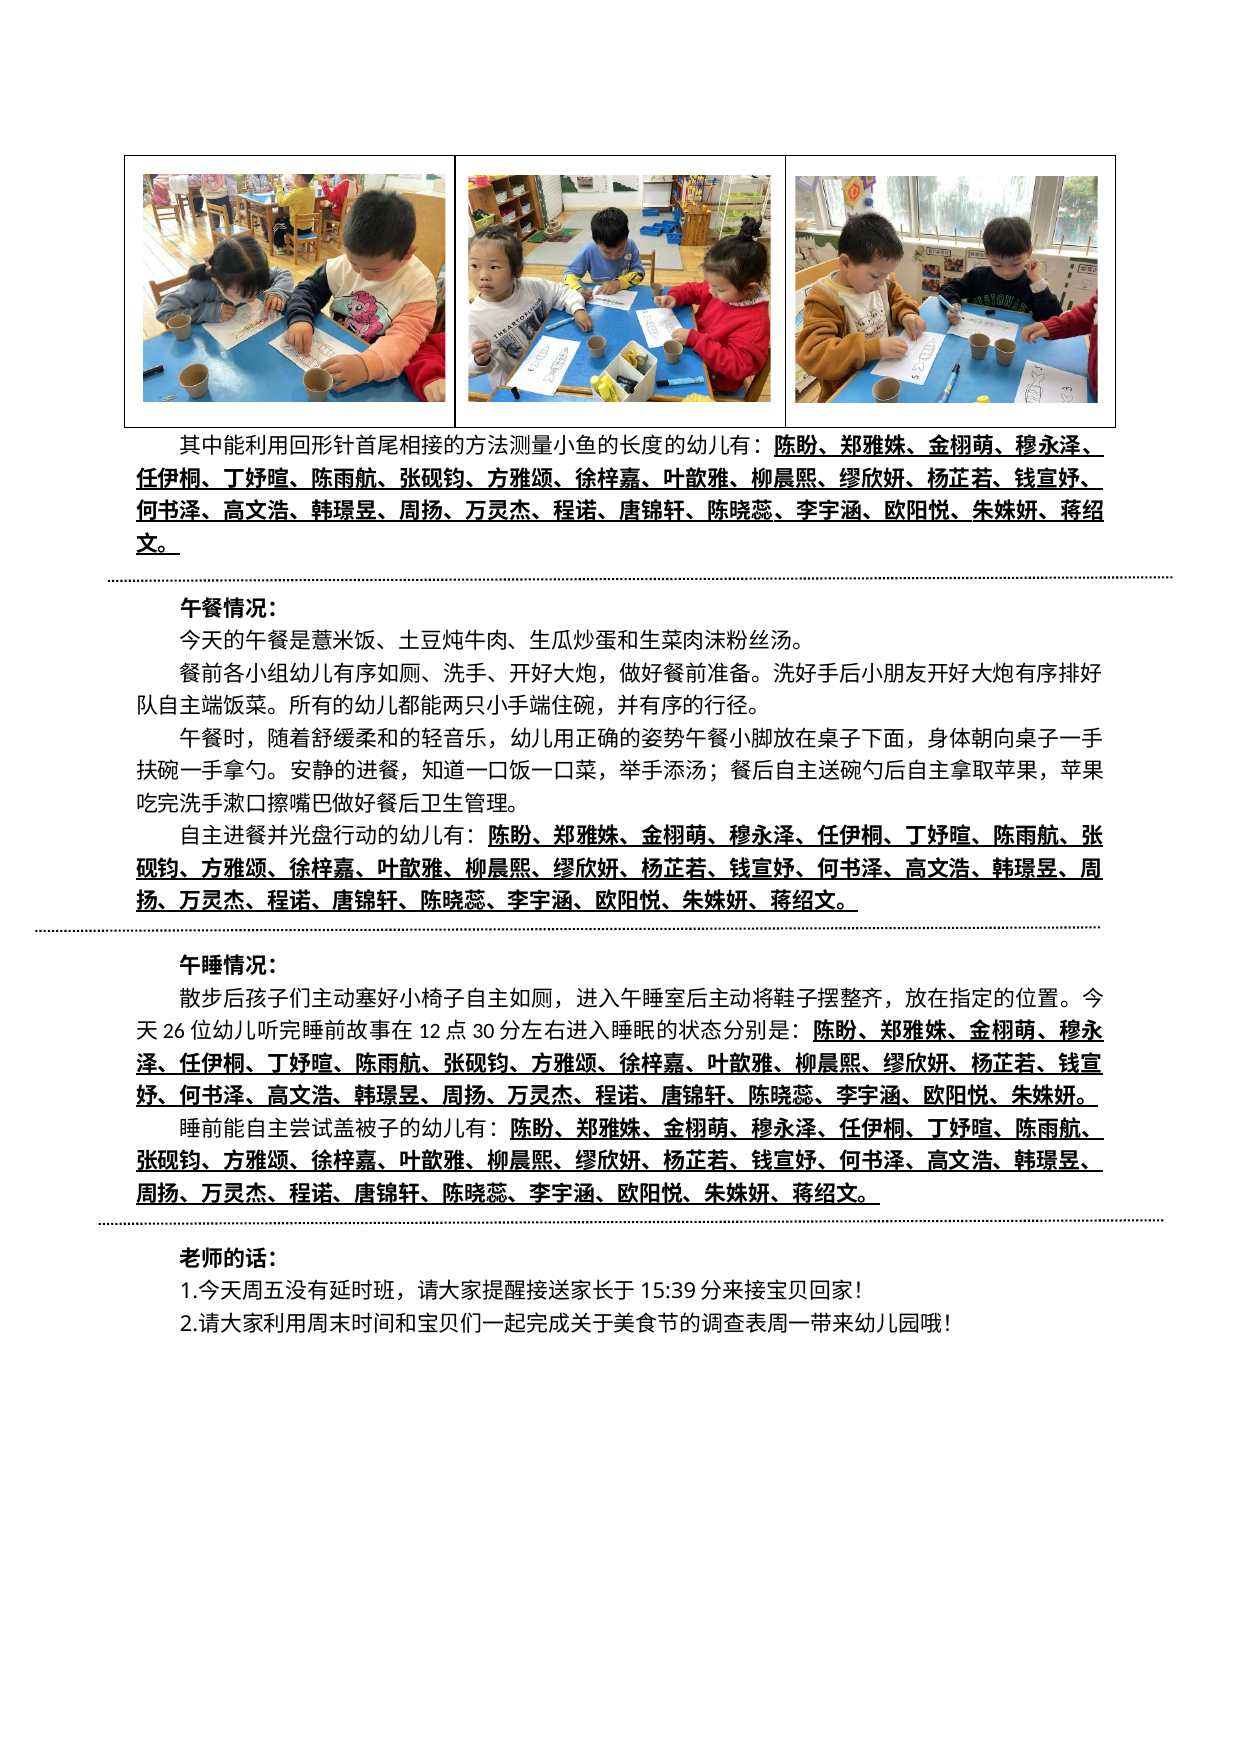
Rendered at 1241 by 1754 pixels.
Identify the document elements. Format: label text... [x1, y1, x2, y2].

text 睡前能自主尝试盖被子的幼儿有：陈盼、郑雅姝、金栩萌、穆永泽、任伊桐、丁妤暄、陈雨航、张砚钧、方雅颂、徐梓嘉、叶歆雅、柳晨熙、缪欣妍、杨芷若、钱宣妤、何书泽、高文浩、韩璟昱、周扬、万灵杰、程诺、唐锦轩、陈晓蕊、李宇涵、欧阳悦、朱姝妍、蒋绍文。 [136, 1110, 1104, 1208]
table_header [786, 156, 1115, 427]
text 其中能利用回形针首尾相接的方法测量小鱼的长度的幼儿有：陈盼、郑雅姝、金栩萌、穆永泽、任伊桐、丁妤暄、陈雨航、张砚钧、方雅颂、徐梓嘉、叶歆雅、柳晨熙、缪欣妍、杨芷若、钱宣妤、何书泽、高文浩、韩璟昱、周扬、万灵杰、程诺、唐锦轩、陈晓蕊、李宇涵、欧阳悦、朱姝妍、蒋绍文。 [136, 428, 1104, 558]
picture [143, 174, 446, 402]
picture [795, 176, 1098, 403]
table_header [125, 156, 454, 427]
text 散步后孩子们主动塞好小椅子自主如厕，进入午睡室后主动将鞋子摆整齐，放在指定的位置。今天26位幼儿听完睡前故事在12点30分左右进入睡眠的状态分别是：陈盼、郑雅姝、金栩萌、穆永泽、任伊桐、丁妤暄、陈雨航、张砚钧、方雅颂、徐梓嘉、叶歆雅、柳晨熙、缪欣妍、杨芷若、钱宣妤、何书泽、高文浩、韩璟昱、周扬、万灵杰、程诺、唐锦轩、陈晓蕊、李宇涵、欧阳悦、朱姝妍。 [136, 980, 1104, 1110]
text 自主进餐并光盘行动的幼儿有：陈盼、郑雅姝、金栩萌、穆永泽、任伊桐、丁妤暄、陈雨航、张砚钧、方雅颂、徐梓嘉、叶歆雅、柳晨熙、缪欣妍、杨芷若、钱宣妤、何书泽、高文浩、韩璟昱、周扬、万灵杰、程诺、唐锦轩、陈晓蕊、李宇涵、欧阳悦、朱姝妍、蒋绍文。 [136, 818, 1104, 915]
text 餐前各小组幼儿有序如厕、洗手、开好大炮，做好餐前准备。洗好手后小朋友开好大炮有序排好队自主端饭菜。所有的幼儿都能两只小手端住碗，并有序的行径。 [136, 655, 1104, 720]
text 午睡情况： [136, 948, 1104, 980]
text 午餐时，随着舒缓柔和的轻音乐，幼儿用正确的姿势午餐小脚放在桌子下面，身体朝向桌子一手扶碗一手拿勺。安静的进餐，知道一口饭一口菜，举手添汤；餐后自主送碗勺后自主拿取苹果，苹果吃完洗手漱口擦嘴巴做好餐后卫生管理。 [136, 720, 1104, 818]
list 2.请大家利用周末时间和宝贝们一起完成关于美食节的调查表周一带来幼儿园哦！ [136, 1305, 1104, 1338]
table_header [456, 156, 785, 427]
picture [468, 175, 771, 402]
list 1.今天周五没有延时班，请大家提醒接送家长于15:39分来接宝贝回家！ [136, 1273, 1104, 1305]
text 老师的话： [179, 1240, 1104, 1273]
text 今天的午餐是薏米饭、土豆炖牛肉、生瓜炒蛋和生菜肉沫粉丝汤。 [136, 623, 1104, 655]
text 午餐情况： [136, 590, 1104, 623]
